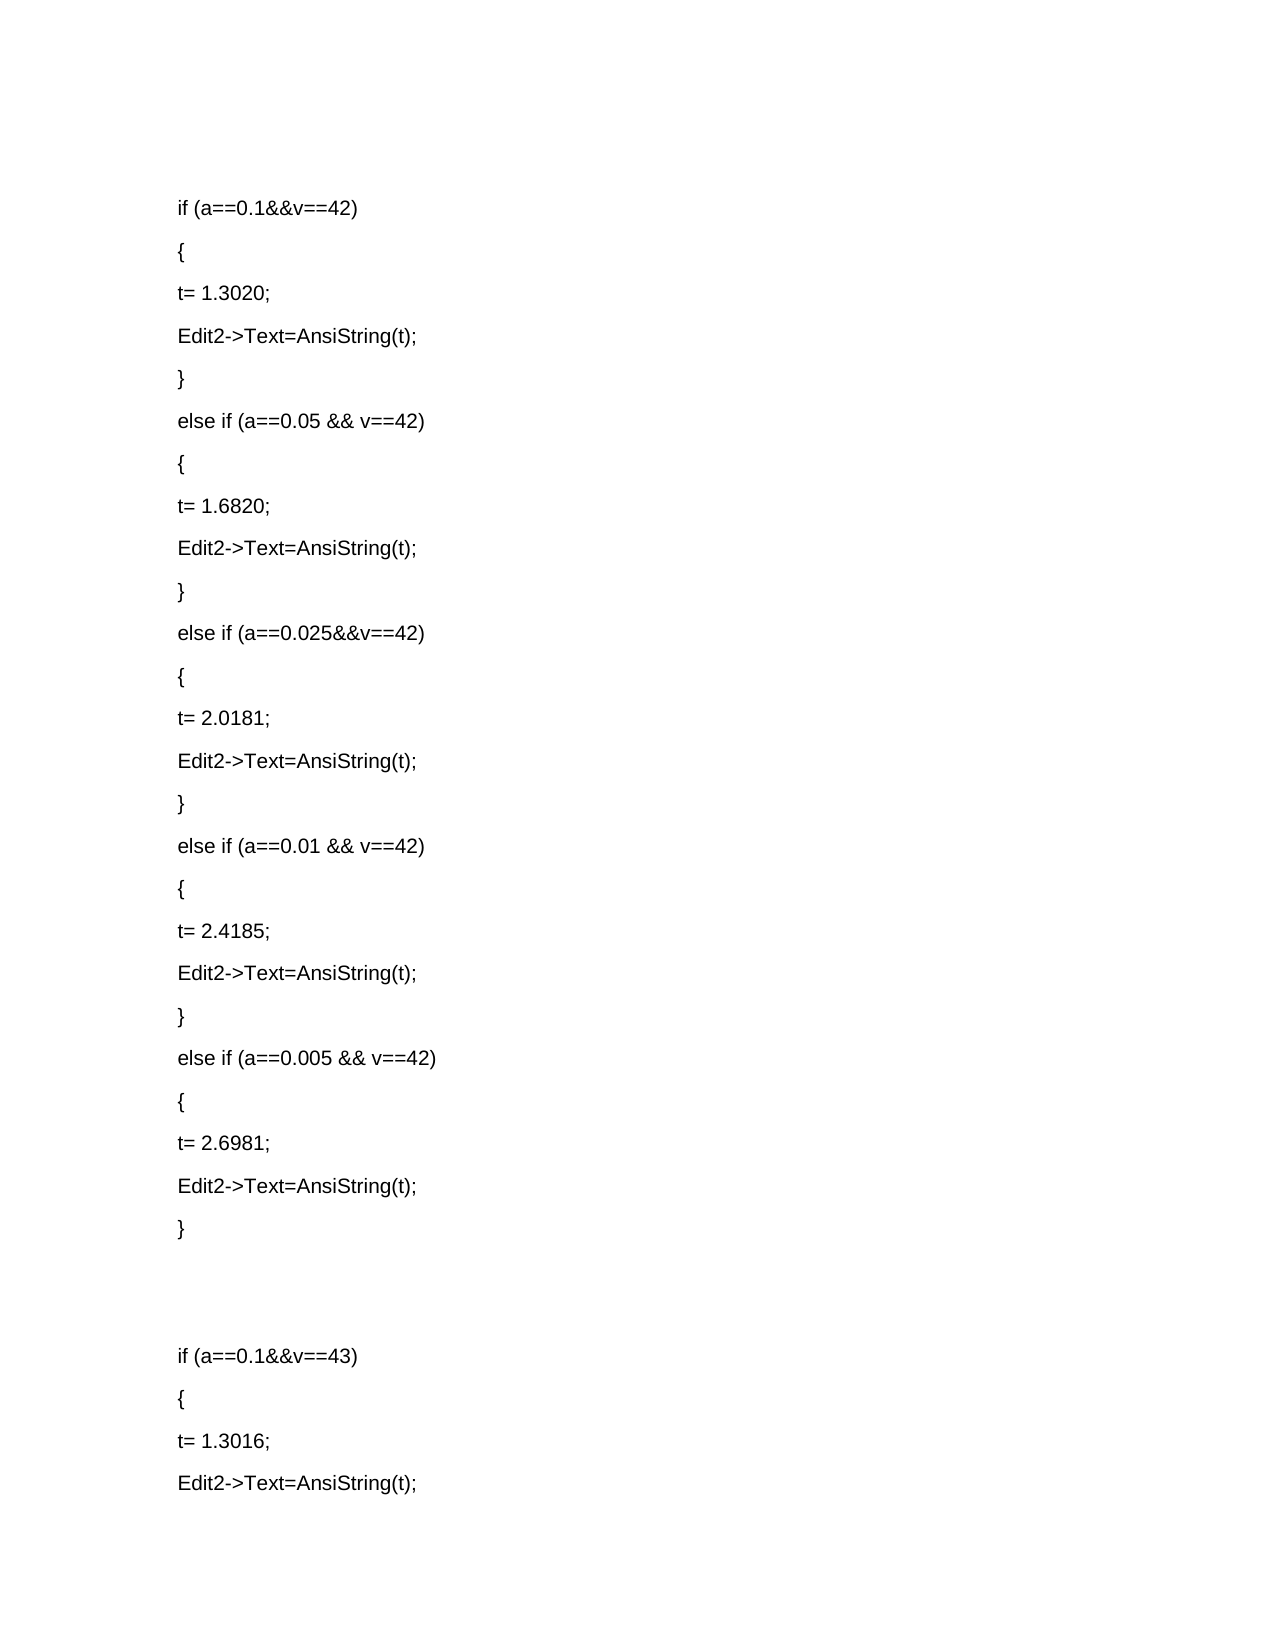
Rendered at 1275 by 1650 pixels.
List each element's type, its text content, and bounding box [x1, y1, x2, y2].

text } [177, 998, 1098, 1028]
text } [177, 360, 1098, 390]
text if (a==0.1&&v==43) [177, 1338, 1098, 1368]
text { [177, 445, 1098, 475]
text Edit2->Text=AnsiString(t); [177, 743, 1098, 773]
text t= 2.4185; [177, 913, 1098, 943]
text Edit2->Text=AnsiString(t); [177, 955, 1098, 985]
text t= 2.6981; [177, 1125, 1098, 1155]
text else if (a==0.025&&v==42) [177, 615, 1098, 645]
text { [177, 870, 1098, 900]
text { [177, 1083, 1098, 1113]
text } [177, 785, 1098, 815]
text t= 1.3016; [177, 1423, 1098, 1453]
text { [177, 233, 1098, 263]
text { [177, 658, 1098, 688]
text } [177, 1210, 1098, 1240]
text Edit2->Text=AnsiString(t); [177, 1465, 1098, 1495]
text Edit2->Text=AnsiString(t); [177, 530, 1098, 560]
text else if (a==0.05 && v==42) [177, 403, 1098, 433]
text t= 2.0181; [177, 700, 1098, 730]
text else if (a==0.01 && v==42) [177, 828, 1098, 858]
text if (a==0.1&&v==42) [177, 190, 1098, 220]
text { [177, 1380, 1098, 1410]
text } [177, 573, 1098, 603]
text Edit2->Text=AnsiString(t); [177, 1168, 1098, 1198]
text Edit2->Text=AnsiString(t); [177, 318, 1098, 348]
text else if (a==0.005 && v==42) [177, 1040, 1098, 1070]
text t= 1.6820; [177, 488, 1098, 518]
text t= 1.3020; [177, 275, 1098, 305]
